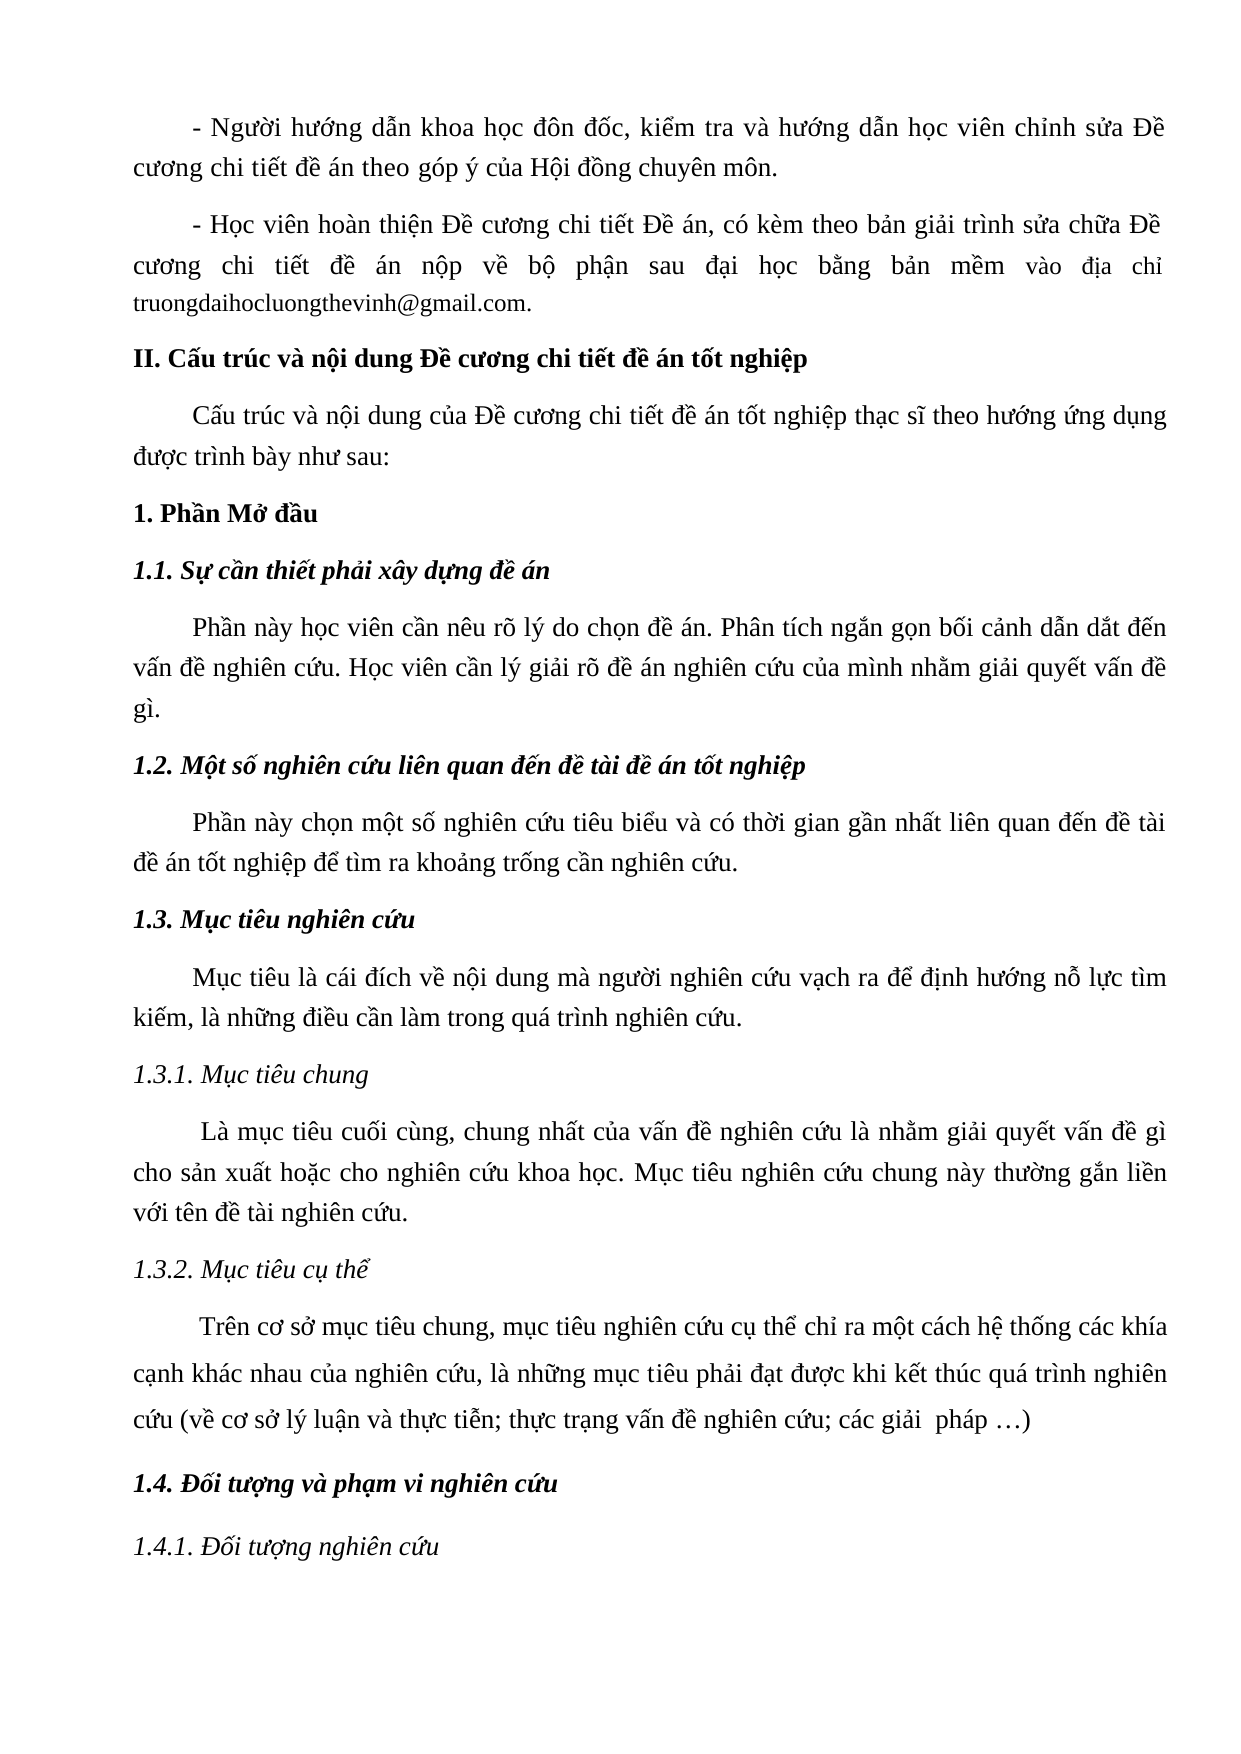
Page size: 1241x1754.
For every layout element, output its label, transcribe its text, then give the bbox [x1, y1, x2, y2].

text 1.3.2. Mục tiêu cụ thể [133, 1253, 1168, 1284]
text 1.1. Sự cần thiết phải xây dựng đề án [133, 554, 1168, 585]
text 1.3.1. Mục tiêu chung [133, 1058, 1168, 1089]
text Trên cơ sở mục tiêu chung, mục tiêu nghiên cứu cụ thể chỉ ra một cách hệ thống các khía cạnh khác nhau của nghiên cứu, là những mục tiêu phải đạt được khi kết thúc quá trình nghiên cứu (về cơ sở lý luận và thực tiễn; thực trạng vấn đề nghiên cứu; các giải pháp …) [133, 1310, 1168, 1435]
text Mục tiêu là cái đích về nội dung mà người nghiên cứu vạch ra để định hướng nỗ lực tìm kiếm, là những điều cần làm trong quá trình nghiên cứu. [133, 961, 1168, 1032]
text 1.2. Một số nghiên cứu liên quan đến đề tài đề án tốt nghiệp [133, 749, 1168, 780]
text 1.4.1. Đối tượng nghiên cứu [133, 1530, 1168, 1561]
text 1. Phần Mở đầu [133, 497, 1168, 528]
text Phần này chọn một số nghiên cứu tiêu biểu và có thời gian gần nhất liên quan đến đề tài đề án tốt nghiệp để tìm ra khoảng trống cần nghiên cứu. [133, 806, 1168, 878]
text - Học viên hoàn thiện Đề cương chi tiết Đề án, có kèm theo bản giải trình sửa chữa Đề cương chi tiết đề án nộp về bộ phận sau đại học bằng bản mềm vào địa chỉ truongdaihocluongthevinh@gmail.com. [133, 208, 1162, 317]
text 1.4. Đối tượng và phạm vi nghiên cứu [133, 1467, 1168, 1498]
text II. Cấu trúc và nội dung Đề cương chi tiết đề án tốt nghiệp [133, 342, 1168, 373]
text - Người hướng dẫn khoa học đôn đốc, kiểm tra và hướng dẫn học viên chỉnh sửa Đề cương chi tiết đề án theo góp ý của Hội đồng chuyên môn. [133, 111, 1168, 182]
text Là mục tiêu cuối cùng, chung nhất của vấn đề nghiên cứu là nhằm giải quyết vấn đề gì cho sản xuất hoặc cho nghiên cứu khoa học. Mục tiêu nghiên cứu chung này thường gắn liền với tên đề tài nghiên cứu. [133, 1115, 1168, 1227]
text Phần này học viên cần nêu rõ lý do chọn đề án. Phân tích ngắn gọn bối cảnh dẫn dắt đến vấn đề nghiên cứu. Học viên cần lý giải rõ đề án nghiên cứu của mình nhằm giải quyết vấn đề gì. [133, 611, 1168, 723]
text Cấu trúc và nội dung của Đề cương chi tiết đề án tốt nghiệp thạc sĩ theo hướng ứng dụng được trình bày như sau: [133, 399, 1168, 471]
text 1.3. Mục tiêu nghiên cứu [133, 904, 1168, 935]
